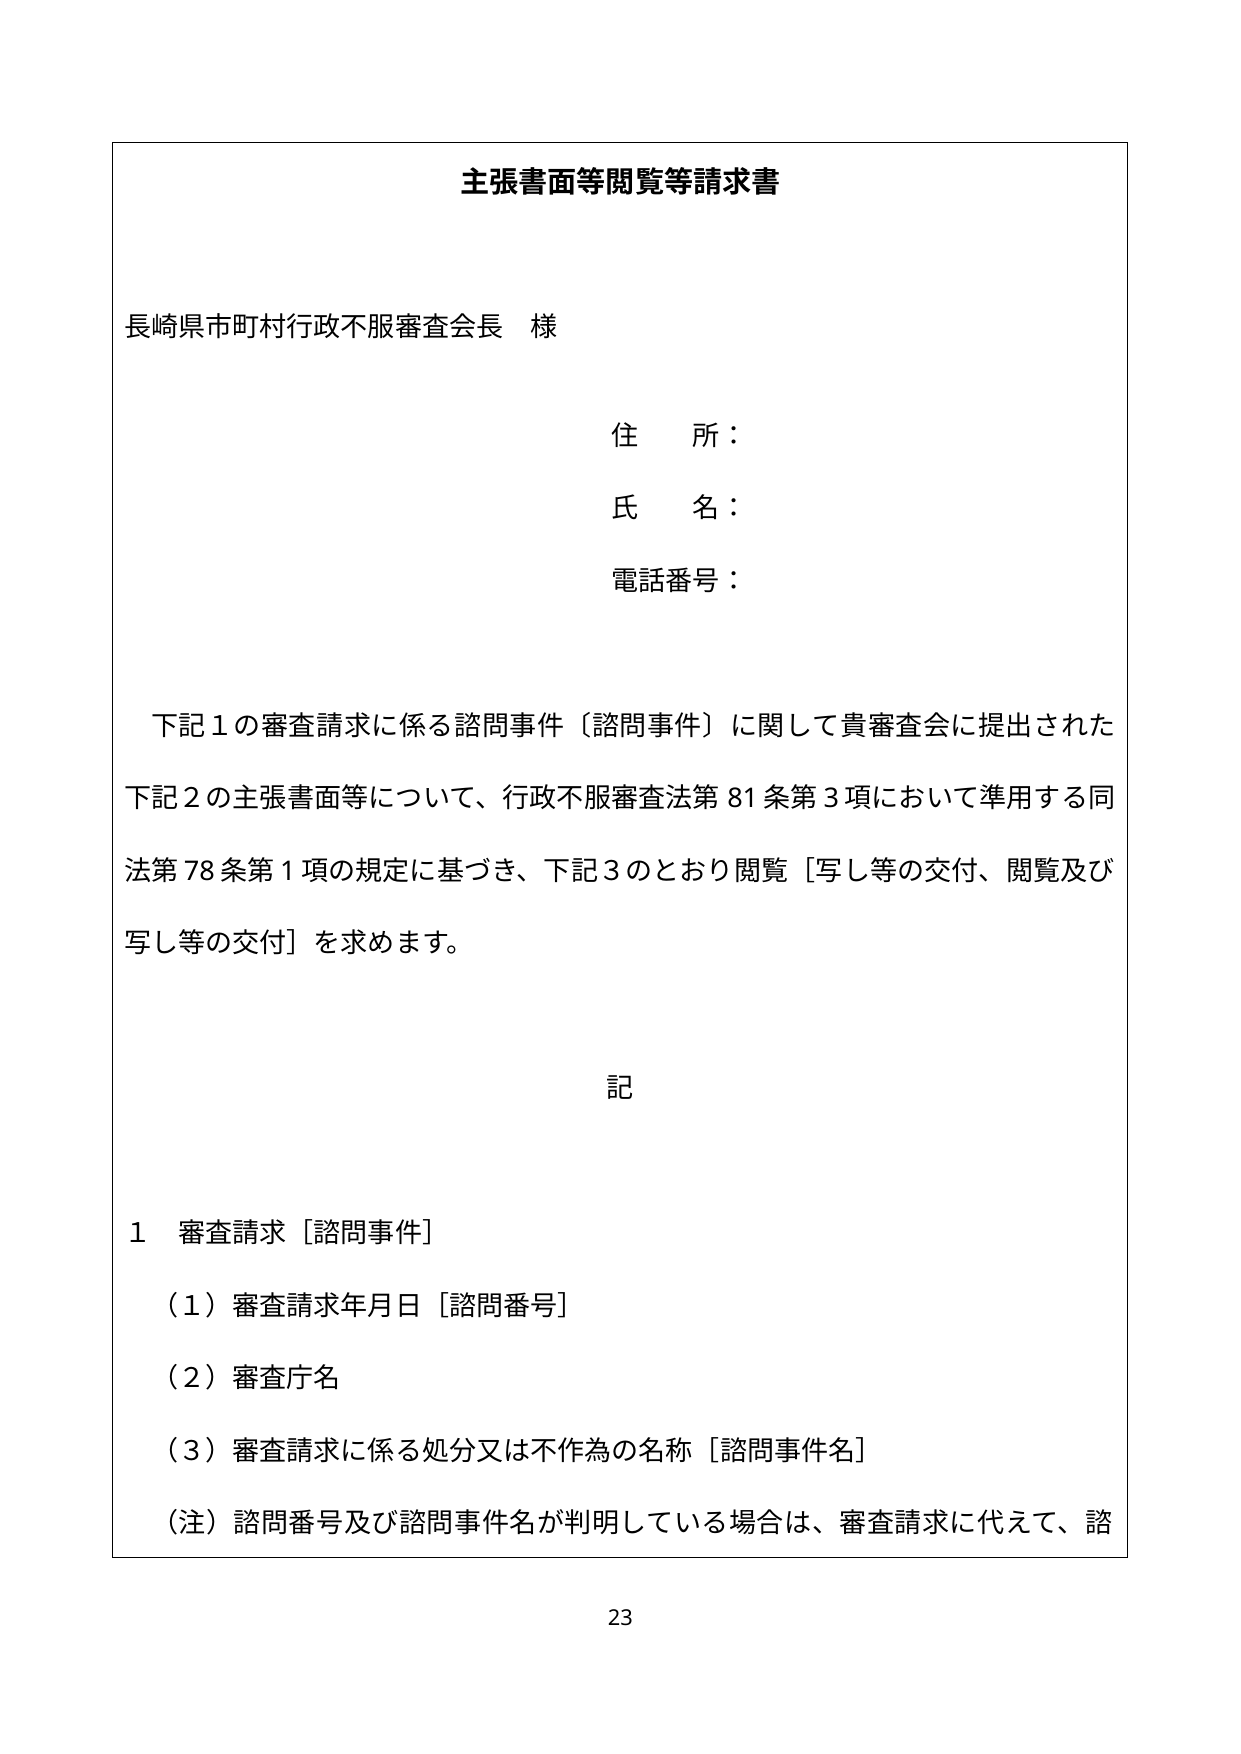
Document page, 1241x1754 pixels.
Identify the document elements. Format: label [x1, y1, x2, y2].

table_header [113, 143, 1127, 1557]
